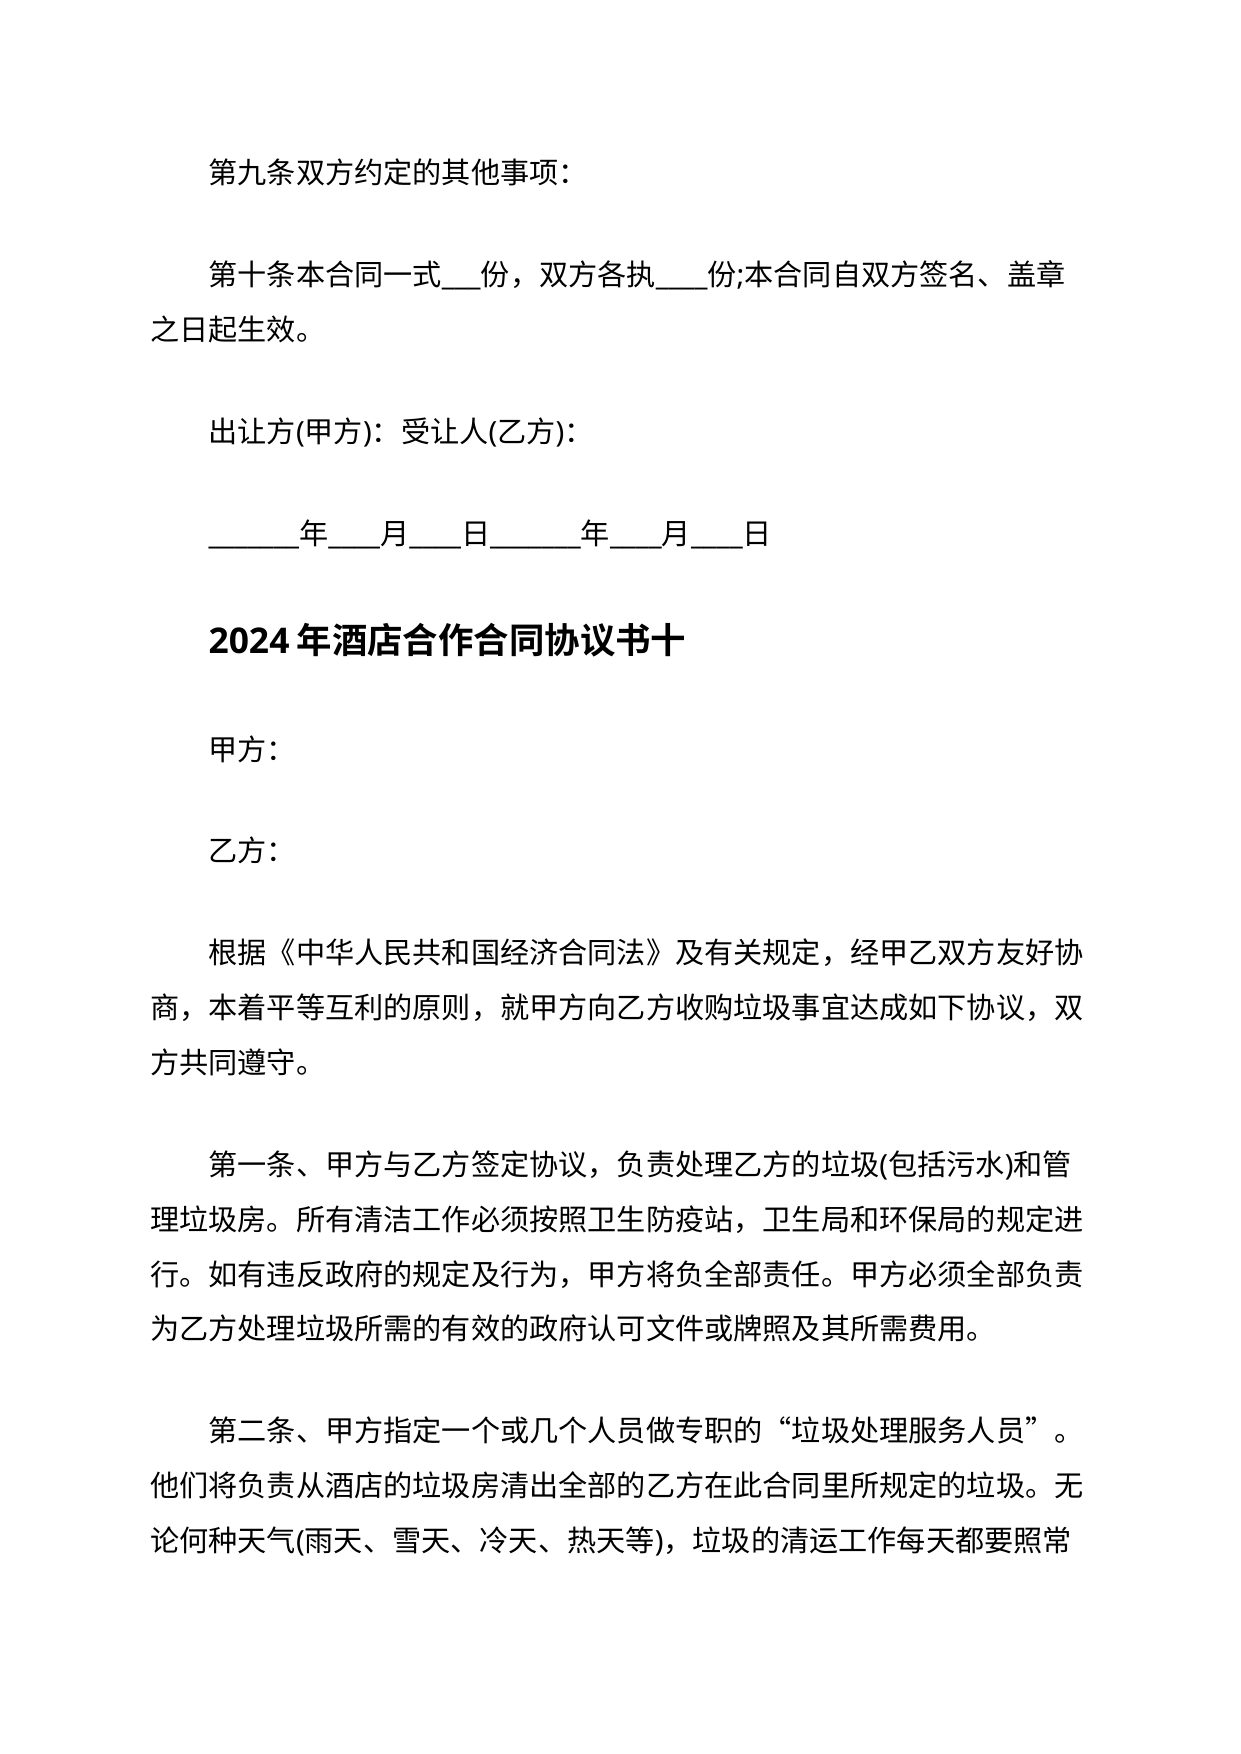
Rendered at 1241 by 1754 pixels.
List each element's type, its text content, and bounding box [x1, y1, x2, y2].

text 第一条、甲方与乙方签定协议，负责处理乙方的垃圾(包括污水)和管理垃圾房。所有清洁工作必须按照卫生防疫站，卫生局和环保局的规定进行。如有违反政府的规定及行为，甲方将负全部责任。甲方必须全部负责为乙方处理垃圾所需的有效的政府认可文件或牌照及其所需费用。 [150, 1141, 1090, 1348]
text 2024年酒店合作合同协议书十 [150, 612, 1090, 664]
text _______年____月____日_______年____月____日 [150, 511, 1090, 553]
text 甲方： [150, 726, 1090, 768]
text 第十条本合同一式___份，双方各执____份;本合同自双方签名、盖章之日起生效。 [150, 252, 1090, 349]
text 出让方(甲方)：受让人(乙方)： [150, 408, 1090, 451]
text 第九条双方约定的其他事项： [150, 150, 1090, 192]
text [150, 1408, 1090, 1560]
text 根据《中华人民共和国经济合同法》及有关规定，经甲乙双方友好协商，本着平等互利的原则，就甲方向乙方收购垃圾事宜达成如下协议，双方共同遵守。 [150, 929, 1090, 1082]
text 乙方： [150, 828, 1090, 870]
